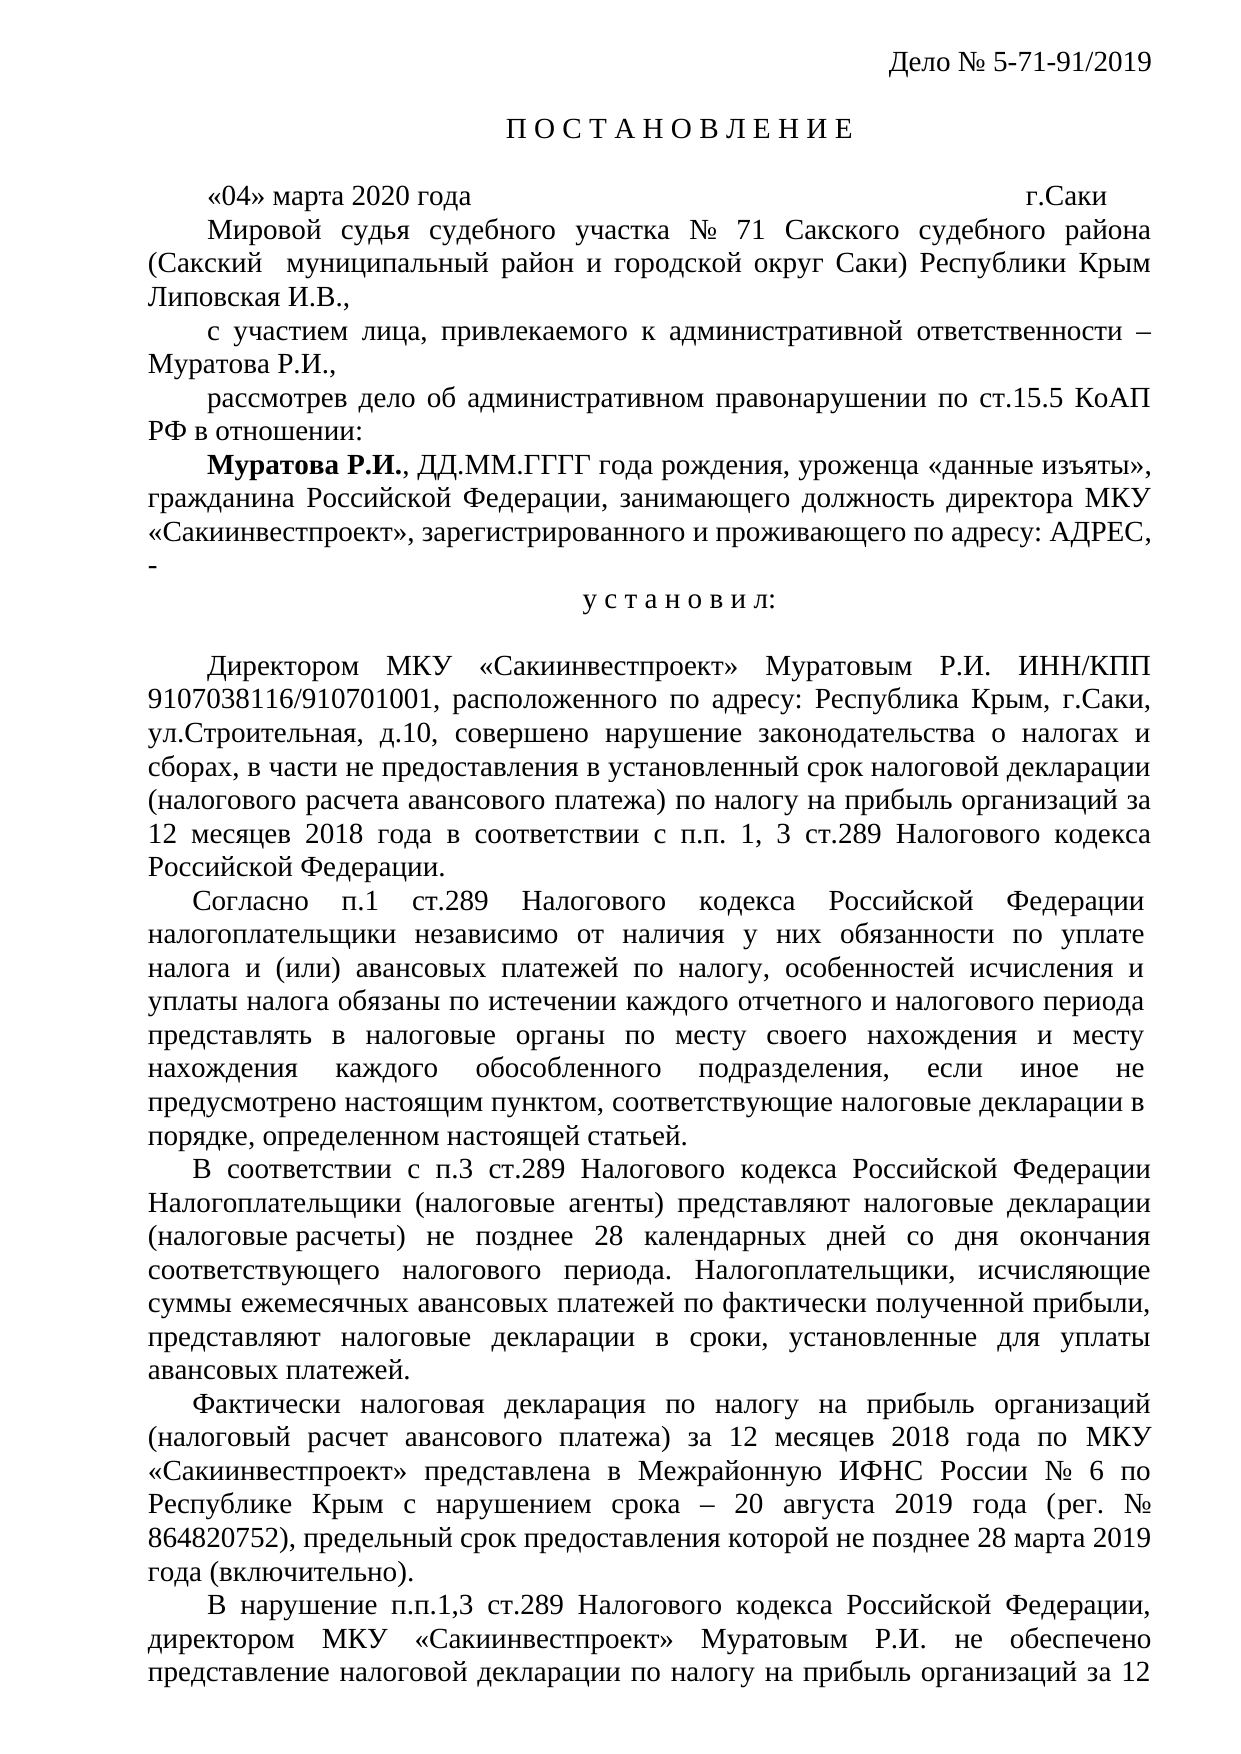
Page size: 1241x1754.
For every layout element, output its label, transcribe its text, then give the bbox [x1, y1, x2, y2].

text у с т а н о в и л: [148, 581, 1152, 614]
text Согласно п.1 ст.289 Налогового кодекса Российской Федерации налогоплательщики независимо от наличия у них обязанности по уплате налога и (или) авансовых платежей по налогу, особенностей исчисления и уплаты налога обязаны по истечении каждого отчетного и налогового периода представлять в налоговые органы по месту своего нахождения и месту нахождения каждого обособленного подразделения, если иное не предусмотрено настоящим пунктом, соответствующие налоговые декларации в порядке, определенном настоящей статьей. [148, 883, 1145, 1151]
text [148, 1587, 1152, 1688]
list П О С Т А Н О В Л Е Н И Е [148, 111, 1152, 145]
list Дело № 5-71-91/2019 [148, 44, 1152, 78]
text «04» марта 2020 года г.Саки [148, 178, 1152, 212]
text с участием лица, привлекаемого к административной ответственности – Муратова Р.И., [148, 313, 1152, 380]
text Директором МКУ «Сакиинвестпроект» Муратовым Р.И. ИНН/КПП 9107038116/910701001, расположенного по адресу: Республика Крым, г.Саки, ул.Строительная, д.10, совершено нарушение законодательства о налогах и сборах, в части не предоставления в установленный срок налоговой декларации (налогового расчета авансового платежа) по налогу на прибыль организаций за 12 месяцев 2018 года в соответствии с п.п. 1, 3 ст.289 Налогового кодекса Российской Федерации. [148, 816, 1152, 883]
text рассмотрев дело об административном правонарушении по ст.15.5 КоАП РФ в отношении: [148, 380, 1152, 447]
text Фактически налоговая декларация по налогу на прибыль организаций (налоговый расчет авансового платежа) за 12 месяцев 2018 года по МКУ «Сакиинвестпроект» представлена в Межрайонную ИФНС России № 6 по Республике Крым с нарушением срока – 20 августа 2019 года (peг. № 864820752), предельный срок предоставления которой не позднее 28 марта 2019 года (включительно). [148, 1386, 1152, 1587]
text Мировой судья судебного участка № 71 Сакского судебного района (Сакский муниципальный район и городской округ Саки) Республики Крым Липовская И.В., [148, 212, 1152, 313]
text Директором МКУ «Сакиинвестпроект» Муратовым Р.И. ИНН/КПП 9107038116/910701001, расположенного по адресу: Республика Крым, г.Саки, ул.Строительная, д.10, совершено нарушение законодательства о налогах и сборах, в части не предоставления в установленный срок налоговой декларации (налогового расчета авансового платежа) по налогу на прибыль организаций за 12 месяцев 2018 года в соответствии с п.п. 1, 3 ст.289 Налогового кодекса Российской Федерации. [148, 648, 1152, 749]
text Муратова Р.И., ДД.ММ.ГГГГ года рождения, уроженца «данные изъяты», гражданина Российской Федерации, занимающего должность директора МКУ «Сакиинвестпроект», зарегистрированного и проживающего по адресу: АДРЕС, - [148, 447, 1152, 581]
text В соответствии с п.3 ст.289 Налогового кодекса Российской Федерации Налогоплательщики (налоговые агенты) представляют налоговые декларации (налоговые расчеты) не позднее 28 календарных дней со дня окончания соответствующего налогового периода. Налогоплательщики, исчисляющие суммы ежемесячных авансовых платежей по фактически полученной прибыли, представляют налоговые декларации в сроки, установленные для уплаты авансовых платежей. [148, 1151, 1152, 1386]
